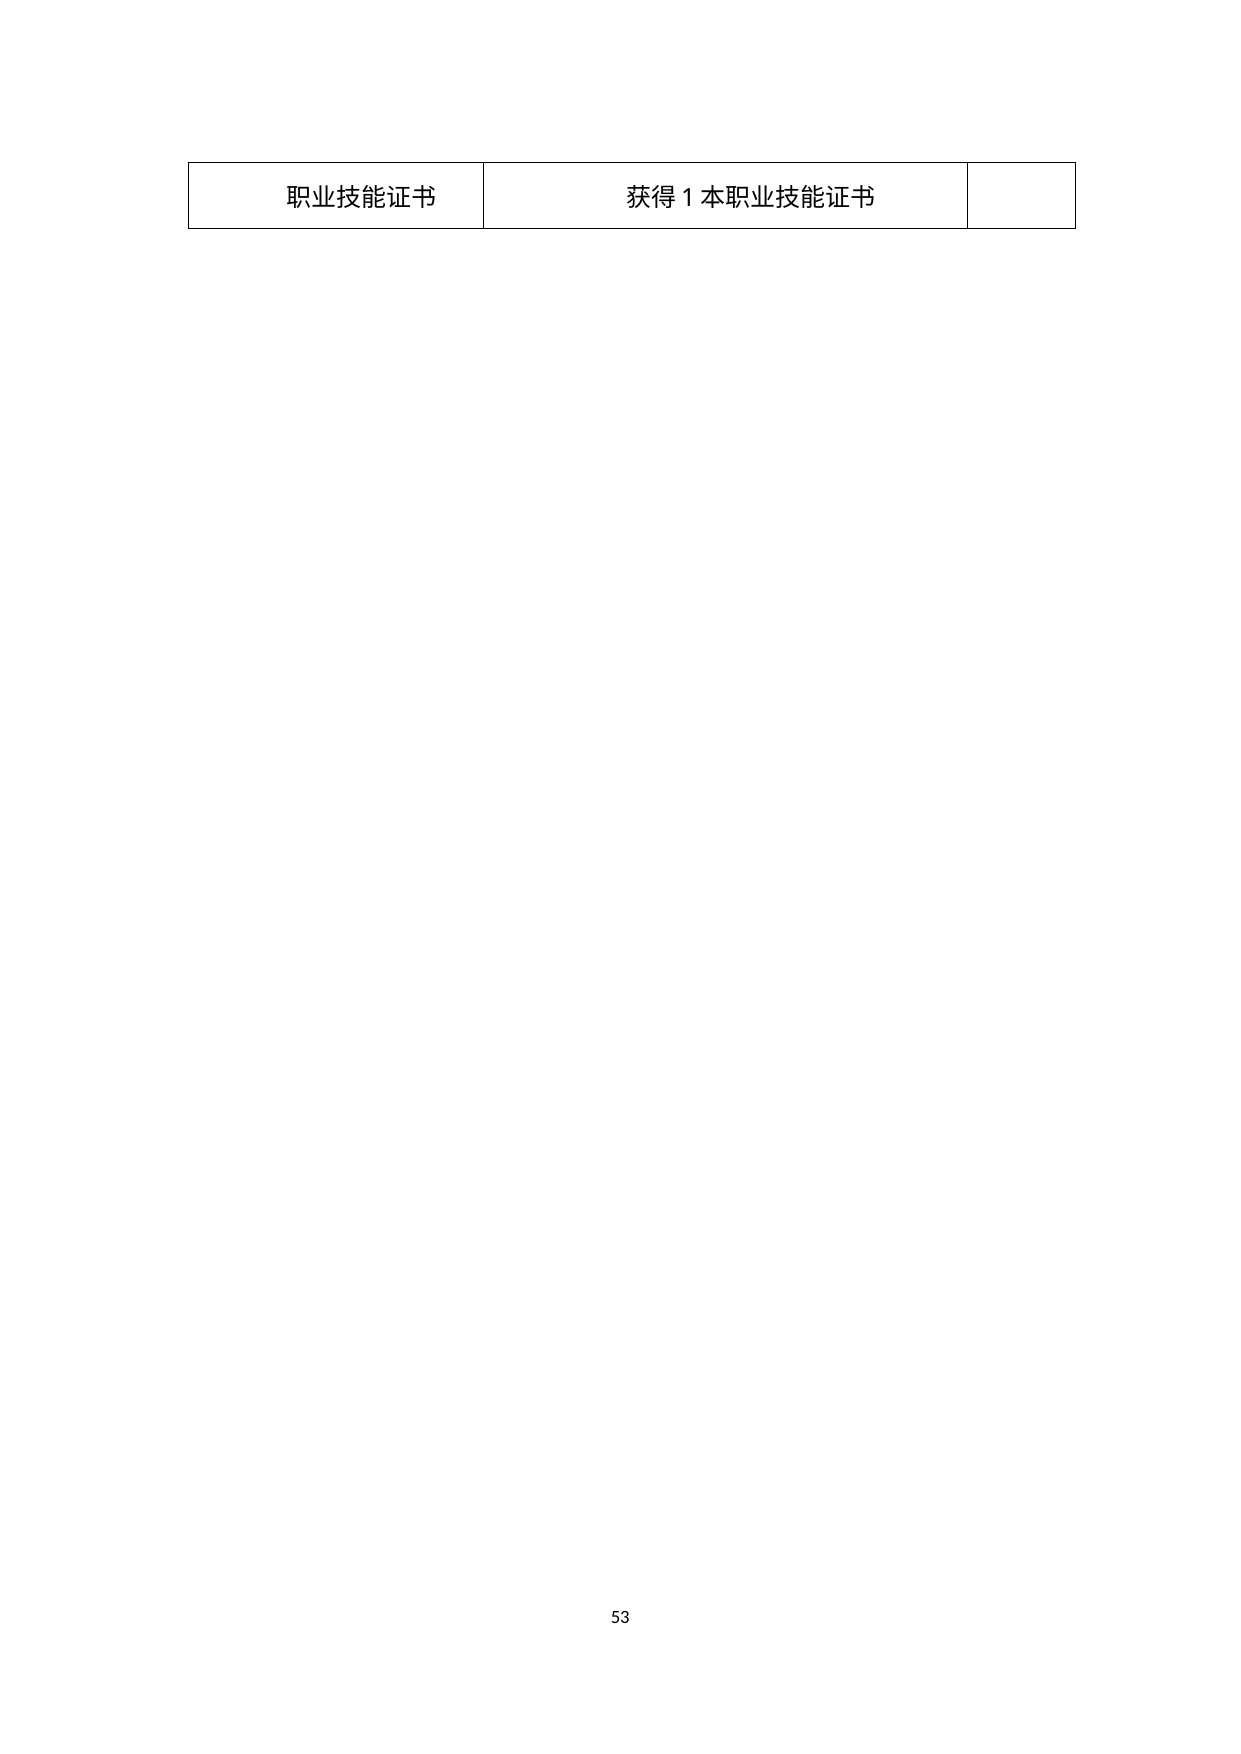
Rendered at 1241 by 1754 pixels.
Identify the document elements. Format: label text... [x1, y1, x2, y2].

table_cell 职业技能证书 [189, 163, 483, 228]
table_cell [968, 163, 1075, 228]
table_cell 获得1本职业技能证书 [484, 163, 967, 228]
